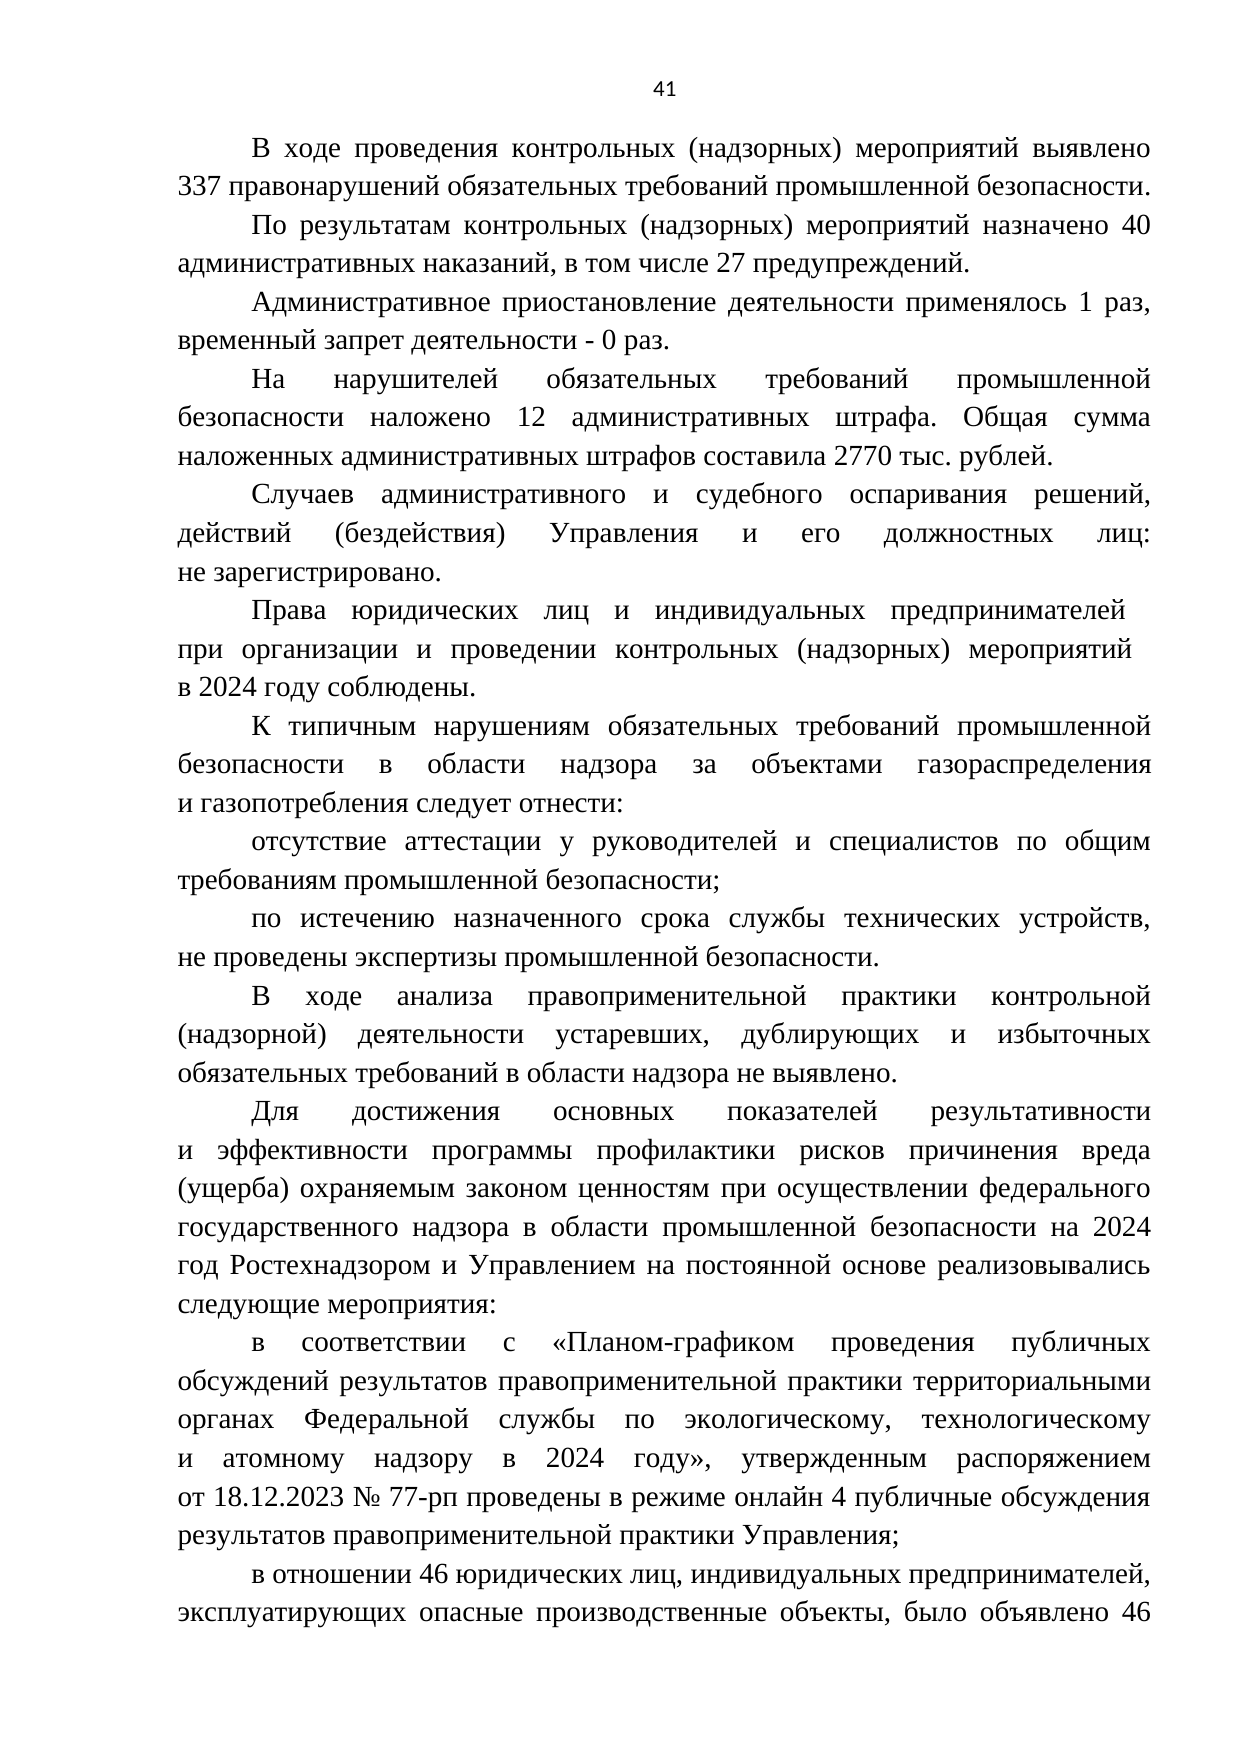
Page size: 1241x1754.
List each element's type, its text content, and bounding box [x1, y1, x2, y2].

text В ходе анализа правоприменительной практики контрольной (надзорной) деятельности устаревших, дублирующих и избыточных обязательных требований в области надзора не выявлено. [177, 978, 1152, 1088]
text К типичным нарушениям обязательных требований промышленной безопасности в области надзора за объектами газораспределения и газопотребления следует отнести: [177, 708, 1152, 818]
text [177, 1556, 1152, 1628]
text На нарушителей обязательных требований промышленной безопасности наложено 12 административных штрафа. Общая сумма наложенных административных штрафов составила 2770 тыс. рублей. [177, 361, 1152, 472]
text Случаев административного и судебного оспаривания решений, действий (бездействия) Управления и его должностных лиц: не зарегистрировано. [177, 477, 1152, 587]
text Для достижения основных показателей результативности и эффективности программы профилактики рисков причинения вреда (ущерба) охраняемым законом ценностям при осуществлении федерального государственного надзора в области промышленной безопасности на 2024 год Ростехнадзором и Управлением на постоянной основе реализовывались следующие мероприятия: [177, 1093, 1152, 1319]
text в соответствии с «Планом-графиком проведения публичных обсуждений результатов правоприменительной практики территориальными органах Федеральной службы по экологическому, технологическому и атомному надзору в 2024 году», утвержденным распоряжением от 18.12.2023 № 77-рп проведены в режиме онлайн 4 публичные обсуждения результатов правоприменительной практики Управления; [177, 1324, 1152, 1551]
text отсутствие аттестации у руководителей и специалистов по общим требованиям промышленной безопасности; [177, 823, 1152, 896]
text По результатам контрольных (надзорных) мероприятий назначено 40 административных наказаний, в том числе 27 предупреждений. [177, 207, 1152, 279]
text Права юридических лиц и индивидуальных предпринимателей при организации и проведении контрольных (надзорных) мероприятий в 2024 году соблюдены. [177, 592, 1152, 703]
text Административное приостановление деятельности применялось 1 раз, временный запрет деятельности - 0 раз. [177, 284, 1152, 356]
text В ходе проведения контрольных (надзорных) мероприятий выявлено 337 правонарушений обязательных требований промышленной безопасности. [177, 130, 1152, 202]
text по истечению назначенного срока службы технических устройств, не проведены экспертизы промышленной безопасности. [177, 901, 1152, 973]
